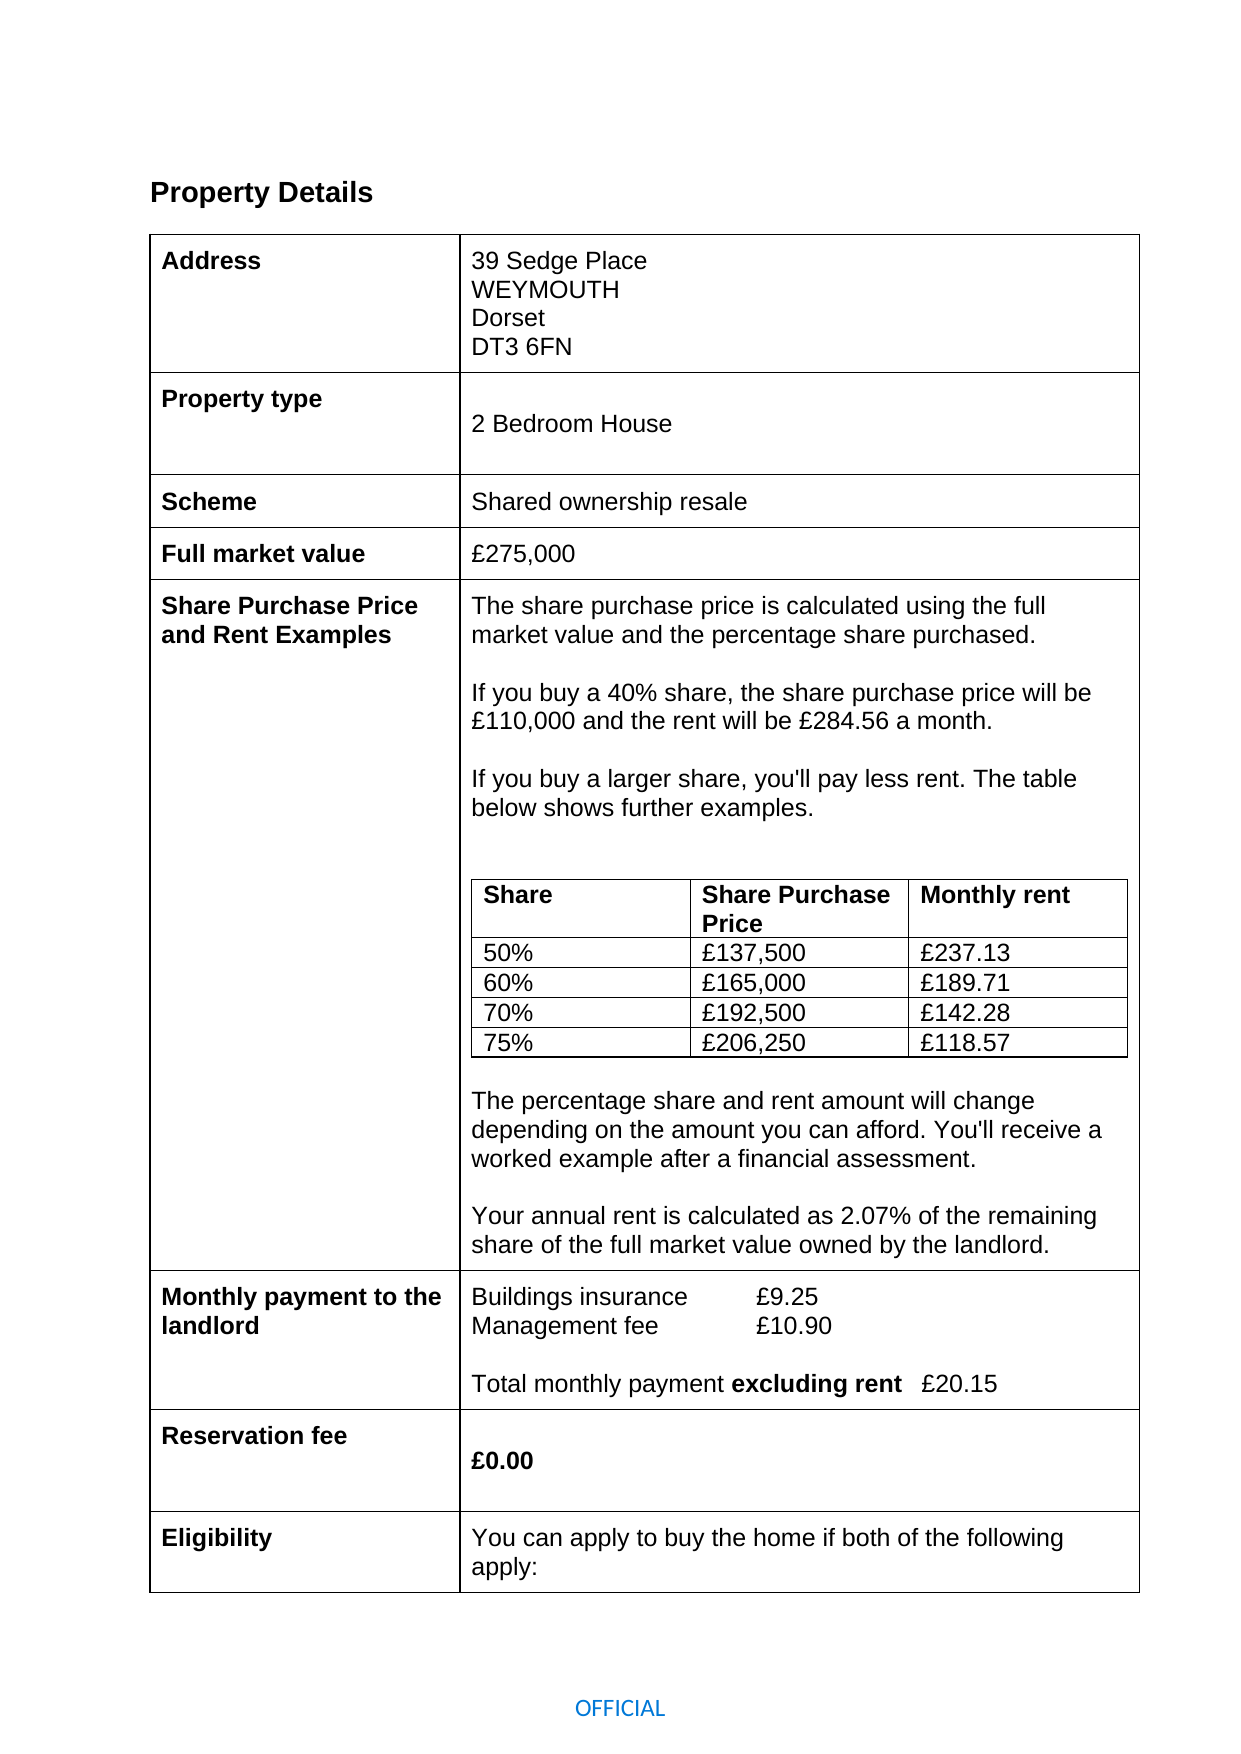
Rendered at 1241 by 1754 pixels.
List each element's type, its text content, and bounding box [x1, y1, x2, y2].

table_cell Share Purchase Price and Rent Examples [151, 580, 459, 1270]
table_cell Full market value [151, 528, 459, 579]
table_cell Monthly payment to the landlord [151, 1271, 459, 1408]
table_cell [461, 1512, 1139, 1592]
table_cell Property type [151, 373, 459, 474]
table_cell £0.00 [461, 1410, 1139, 1511]
table_cell The share purchase price is calculated using the full market value and the percentage share purchased. If you buy a 40% share, the share purchase price will be £110,000 and the rent will be £284.56 a month. If you buy a larger share, you'll pay less rent. The table below shows further examples. The percentage share and rent amount will change depending on the amount you can afford. You'll receive a worked example after a financial assessment. Your annual rent is calculated as 2.07% of the remaining share of the full market value owned by the landlord. [461, 580, 1139, 1270]
text Property Details [150, 175, 1090, 208]
table_header Address [151, 235, 459, 372]
table_cell 2 Bedroom House [461, 373, 1139, 474]
table_cell Reservation fee [151, 1410, 459, 1511]
table_cell Eligibility [151, 1512, 459, 1592]
table_cell £275,000 [461, 528, 1139, 579]
table_cell Shared ownership resale [461, 475, 1139, 527]
table_cell Scheme [151, 475, 459, 527]
table_header 39 Sedge Place WEYMOUTH Dorset DT3 6FN [461, 235, 1139, 372]
table_cell Buildings insurance £9.25 Management fee £10.90 Total monthly payment excluding rent £20.15 [461, 1271, 1139, 1408]
